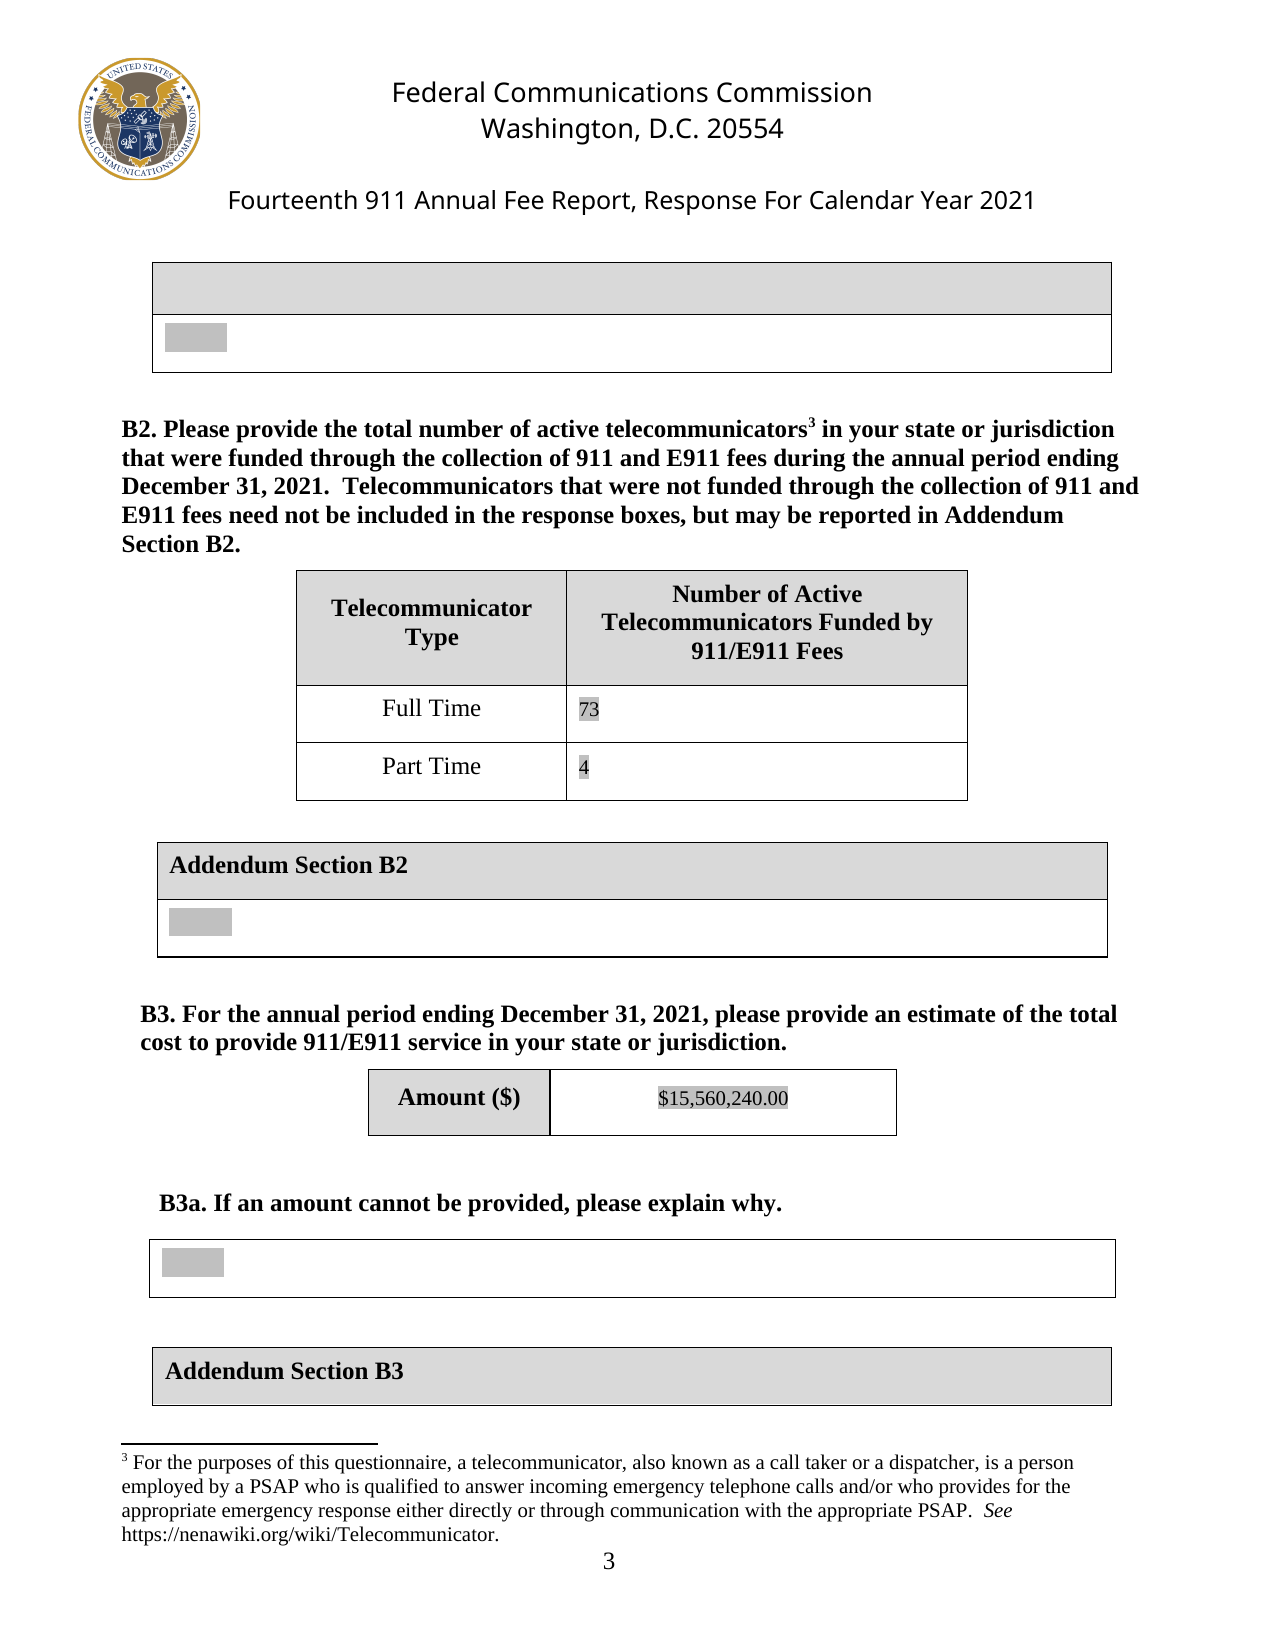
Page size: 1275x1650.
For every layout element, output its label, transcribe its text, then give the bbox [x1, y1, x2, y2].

text B3. For the annual period ending December 31, 2021, please provide an estimate of the total cost to provide 911/E911 service in your state or jurisdiction. [140, 999, 1143, 1056]
table_header Addendum Section B1 [153, 263, 1111, 314]
table_header Telecommunicator Type [297, 571, 566, 685]
table_cell [153, 315, 1111, 372]
picture [78, 57, 200, 180]
table_header $15,560,240.00 [551, 1070, 896, 1135]
table_cell Part Time [297, 743, 566, 799]
text B2. Please provide the total number of active telecommunicators in your state or jurisdiction that were funded through the collection of 911 and E911 fees during the annual period ending December 31, 2021. Telecommunicators that were not funded through the collection of 911 and E911 fees need not be included in the response boxes, but may be reported in Addendum Section B2. [121, 414, 1143, 558]
table_cell 4 [567, 743, 967, 799]
table_cell 73 [567, 686, 967, 742]
table_header [150, 1240, 1115, 1297]
table_header Number of Active Telecommunicators Funded by 911/E911 Fees [567, 571, 967, 685]
table_cell Full Time [297, 686, 566, 742]
table_header Addendum Section B3 [153, 1348, 1111, 1404]
table_header Addendum Section B2 [158, 843, 1107, 899]
text B3a. If an amount cannot be provided, please explain why. [159, 1188, 1143, 1216]
table_cell [158, 900, 1107, 956]
table_header Amount ($) [369, 1070, 549, 1135]
